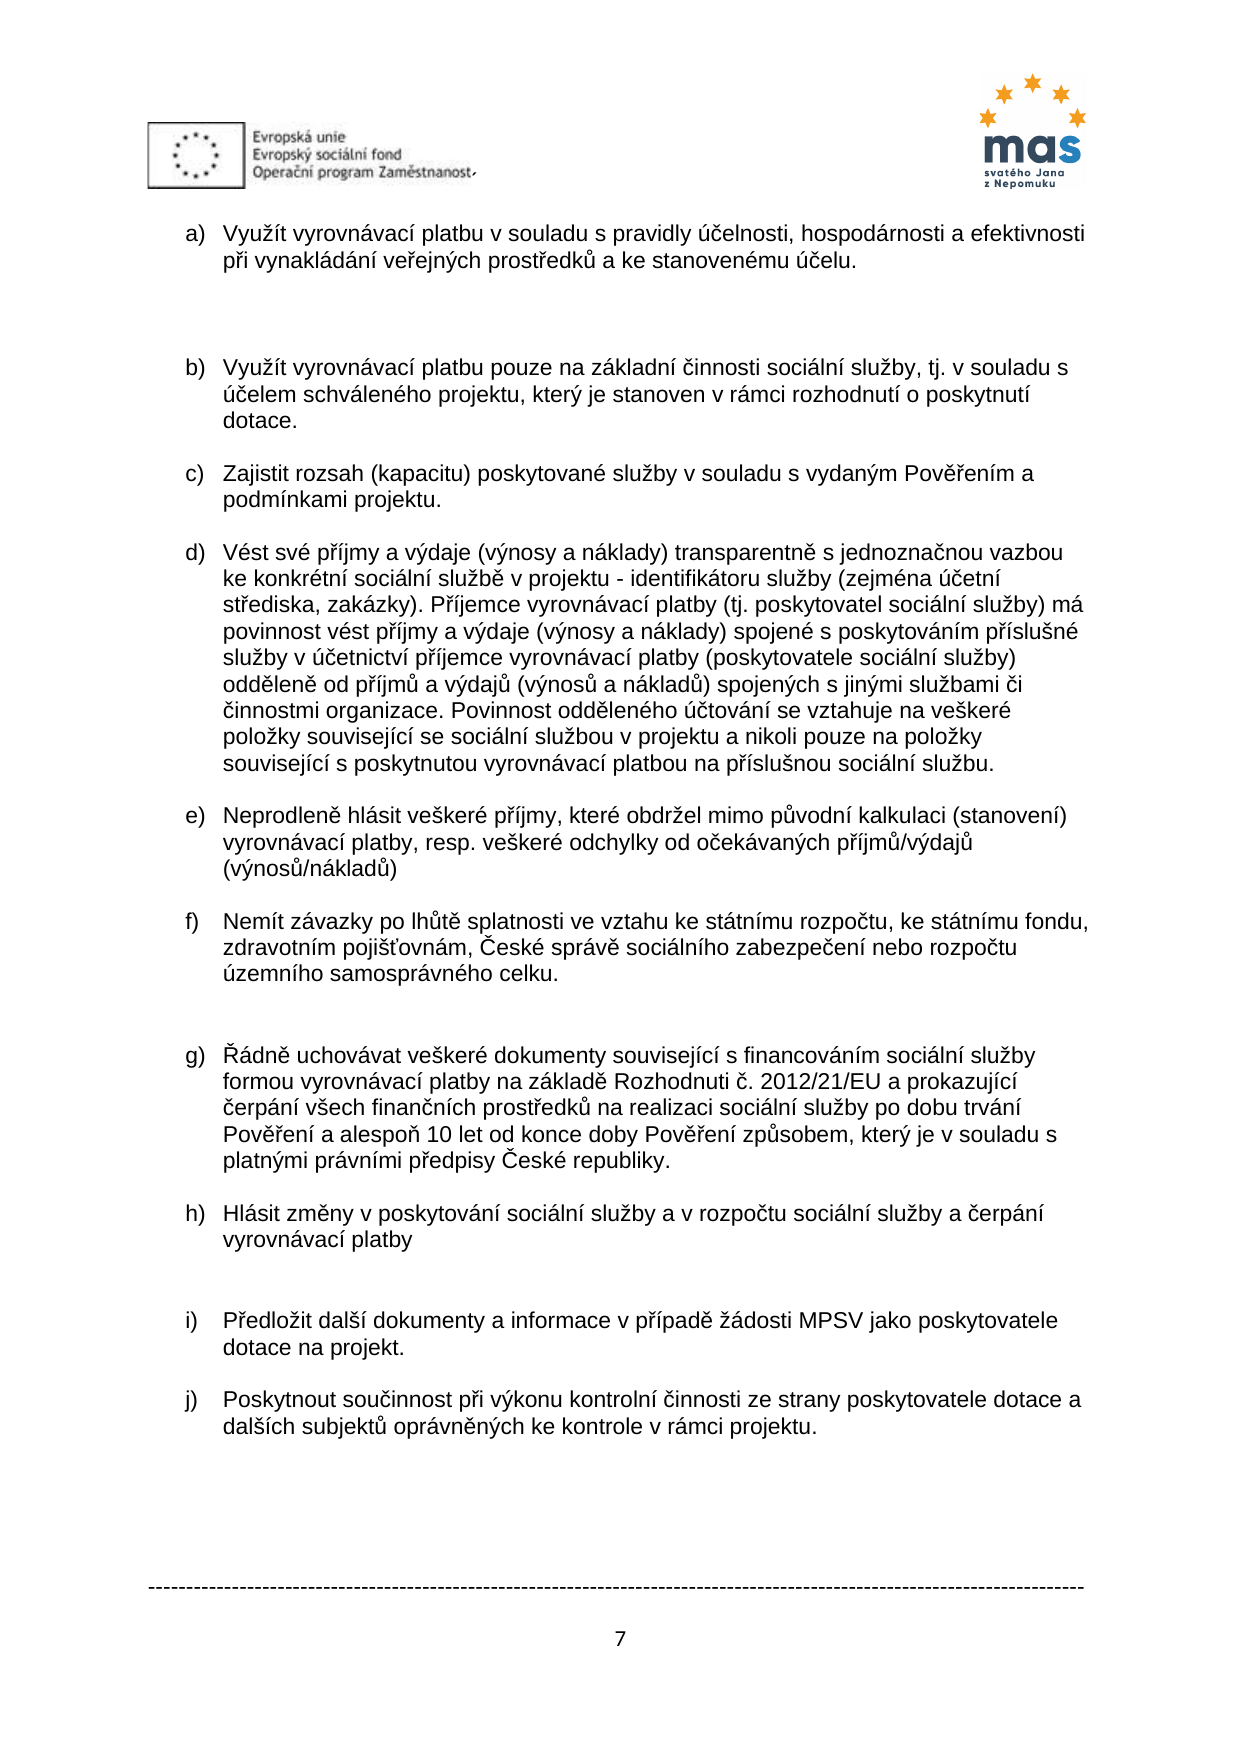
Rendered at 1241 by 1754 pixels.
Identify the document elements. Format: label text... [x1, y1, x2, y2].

list Využít vyrovnávací platbu pouze na základní činnosti sociální služby, tj. v souladu s účelem schváleného projektu, který je stanoven v rámci rozhodnutí o poskytnutí dotace. [185, 354, 1093, 433]
list Vést své příjmy a výdaje (výnosy a náklady) transparentně s jednoznačnou vazbou ke konkrétní sociální službě v projektu - identifikátoru služby (zejména účetní střediska, zakázky). Příjemce vyrovnávací platby (tj. poskytovatel sociální služby) má povinnost vést příjmy a výdaje (výnosy a náklady) spojené s poskytováním příslušné služby v účetnictví příjemce vyrovnávací platby (poskytovatele sociální služby) odděleně od příjmů a výdajů (výnosů a nákladů) spojených s jinými službami či činnostmi organizace. Povinnost odděleného účtování se vztahuje na veškeré položky související se sociální službou v projektu a nikoli pouze na položky související s poskytnutou vyrovnávací platbou na příslušnou sociální službu. [185, 539, 1093, 776]
list Zajistit rozsah (kapacitu) poskytované služby v souladu s vydaným Pověřením a podmínkami projektu. [185, 460, 1093, 512]
list Hlásit změny v poskytování sociální služby a v rozpočtu sociální služby a čerpání vyrovnávací platby [185, 1200, 1093, 1252]
list Využít vyrovnávací platbu v souladu s pravidly účelnosti, hospodárnosti a efektivnosti při vynakládání veřejných prostředků a ke stanovenému účelu. [185, 220, 1093, 273]
list Řádně uchovávat veškeré dokumenty související s financováním sociální služby formou vyrovnávací platby na základě Rozhodnuti č. 2012/21/EU a prokazující čerpání všech finančních prostředků na realizaci sociální služby po dobu trvání Pověření a alespoň 10 let od konce doby Pověření způsobem, který je v souladu s platnými právními předpisy České republiky. [185, 1042, 1093, 1173]
list Předložit další dokumenty a informace v případě žádosti MPSV jako poskytovatele dotace na projekt. [185, 1307, 1093, 1360]
text --------------------------------------------------------------------------------------------------------------------------- [148, 1573, 1093, 1599]
list Neprodleně hlásit veškeré příjmy, které obdržel mimo původní kalkulaci (stanovení) vyrovnávací platby, resp. veškeré odchylky od očekávaných příjmů/výdajů (výnosů/nákladů) [185, 802, 1093, 881]
list Nemít závazky po lhůtě splatnosti ve vztahu ke státnímu rozpočtu, ke státnímu fondu, zdravotním pojišťovnám, České správě sociálního zabezpečení nebo rozpočtu územního samosprávného celku. [185, 908, 1093, 987]
list Poskytnout součinnost při výkonu kontrolní činnosti ze strany poskytovatele dotace a dalších subjektů oprávněných ke kontrole v rámci projektu. [185, 1386, 1093, 1439]
picture [147, 122, 472, 189]
picture [979, 73, 1086, 189]
